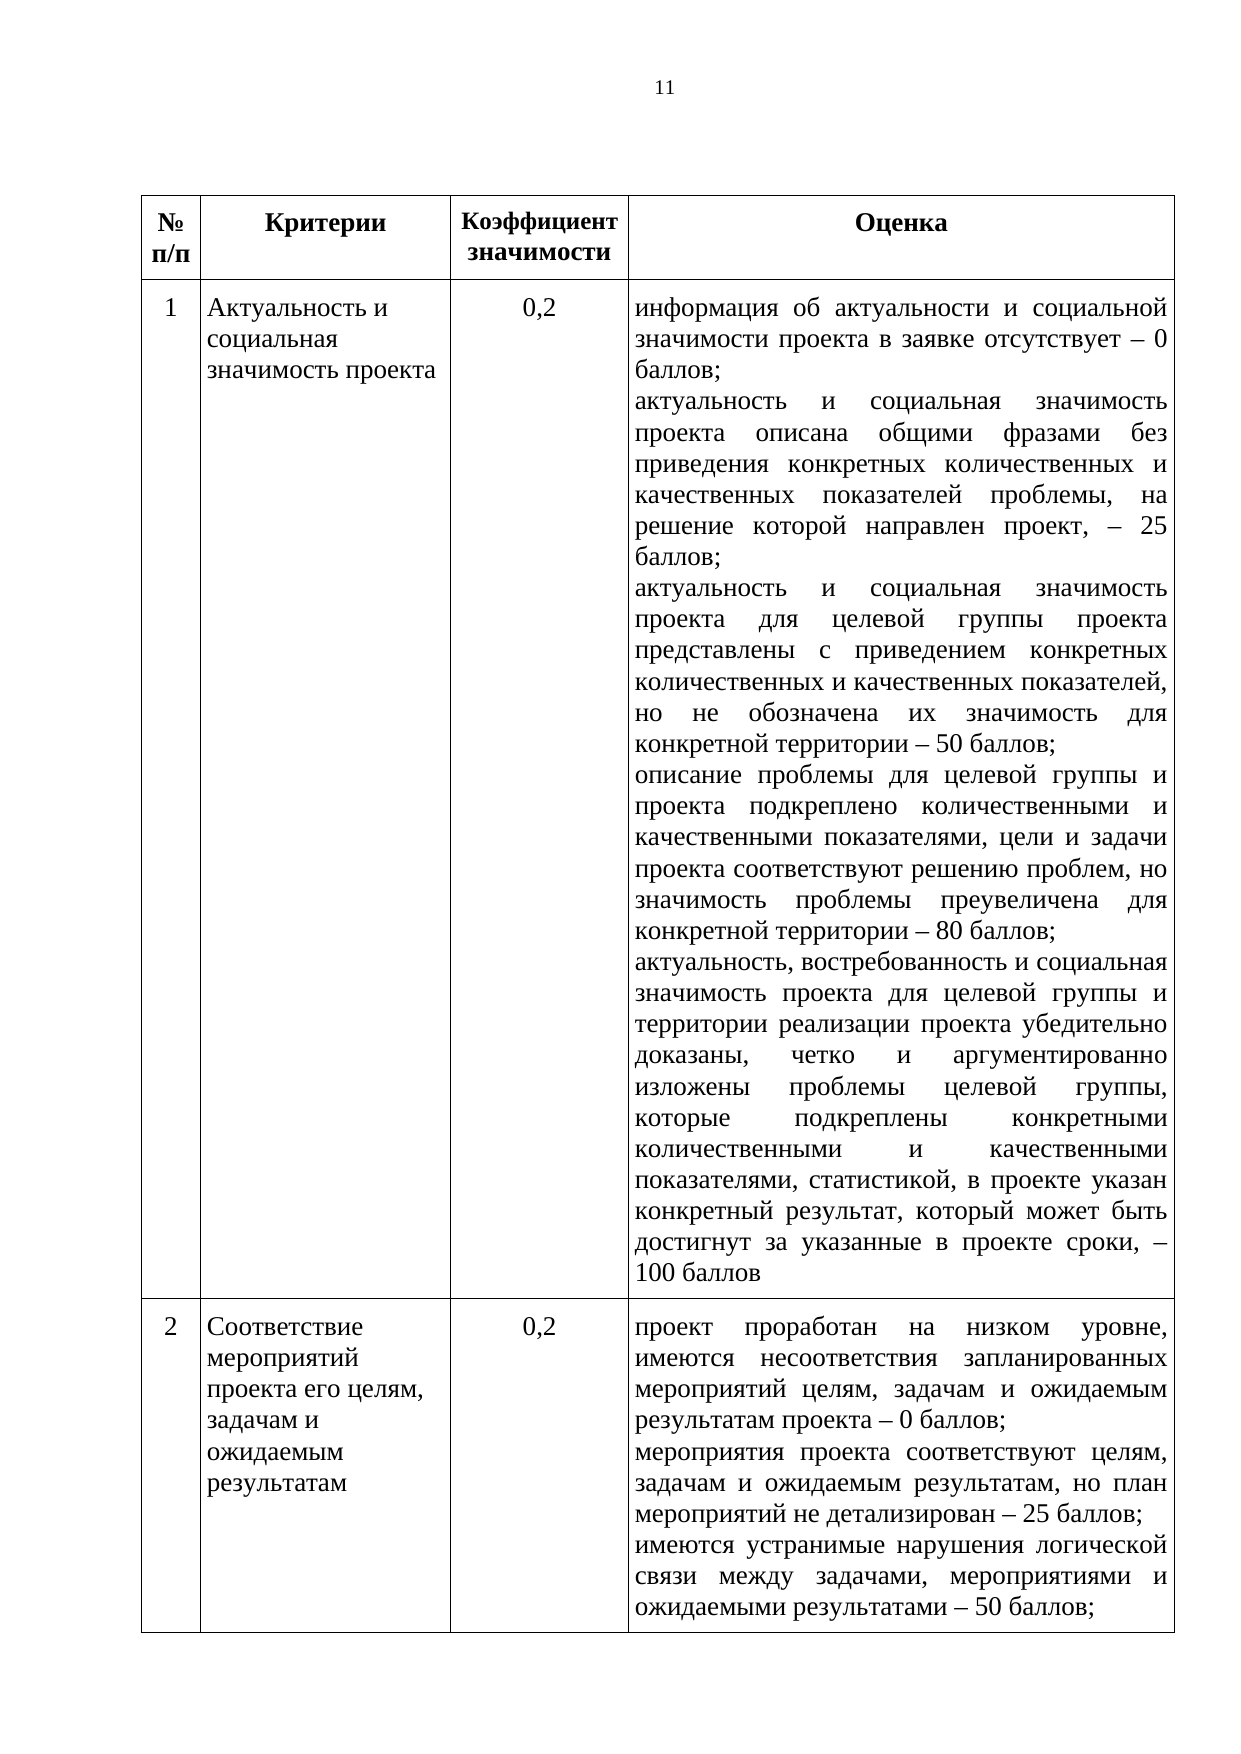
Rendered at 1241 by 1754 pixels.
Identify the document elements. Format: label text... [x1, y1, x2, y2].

table_cell 0,2 [451, 280, 628, 1298]
table_header Оценка [629, 196, 1174, 279]
table_header Коэффициент значимости [451, 196, 628, 279]
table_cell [201, 1299, 450, 1632]
table_cell 2 [142, 1299, 200, 1632]
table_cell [629, 1299, 1174, 1632]
table_header Критерии [201, 196, 450, 279]
table_cell информация об актуальности и социальной значимости проекта в заявке отсутствует – 0 баллов; актуальность и социальная значимость проекта описана общими фразами без приведения конкретных количественных и качественных показателей проблемы, на решение которой направлен проект, – 25 баллов; актуальность и социальная значимость проекта для целевой группы проекта представлены с приведением конкретных количественных и качественных показателей, но не обозначена их значимость для конкретной территории – 50 баллов; описание проблемы для целевой группы и проекта подкреплено количественными и качественными показателями, цели и задачи проекта соответствуют решению проблем, но значимость проблемы преувеличена для конкретной территории – 80 баллов; актуальность, востребованность и социальная значимость проекта для целевой группы и территории реализации проекта убедительно доказаны, четко и аргументированно изложены проблемы целевой группы, которые подкреплены конкретными количественными и качественными показателями, статистикой, в проекте указан конкретный результат, который может быть достигнут за указанные в проекте сроки, – 100 баллов [629, 280, 1174, 1298]
table_cell 1 [142, 280, 200, 1298]
table_cell Актуальность и социальная значимость проекта [201, 280, 450, 1298]
table_header № п/п [142, 196, 200, 279]
table_cell 0,2 [451, 1299, 628, 1632]
